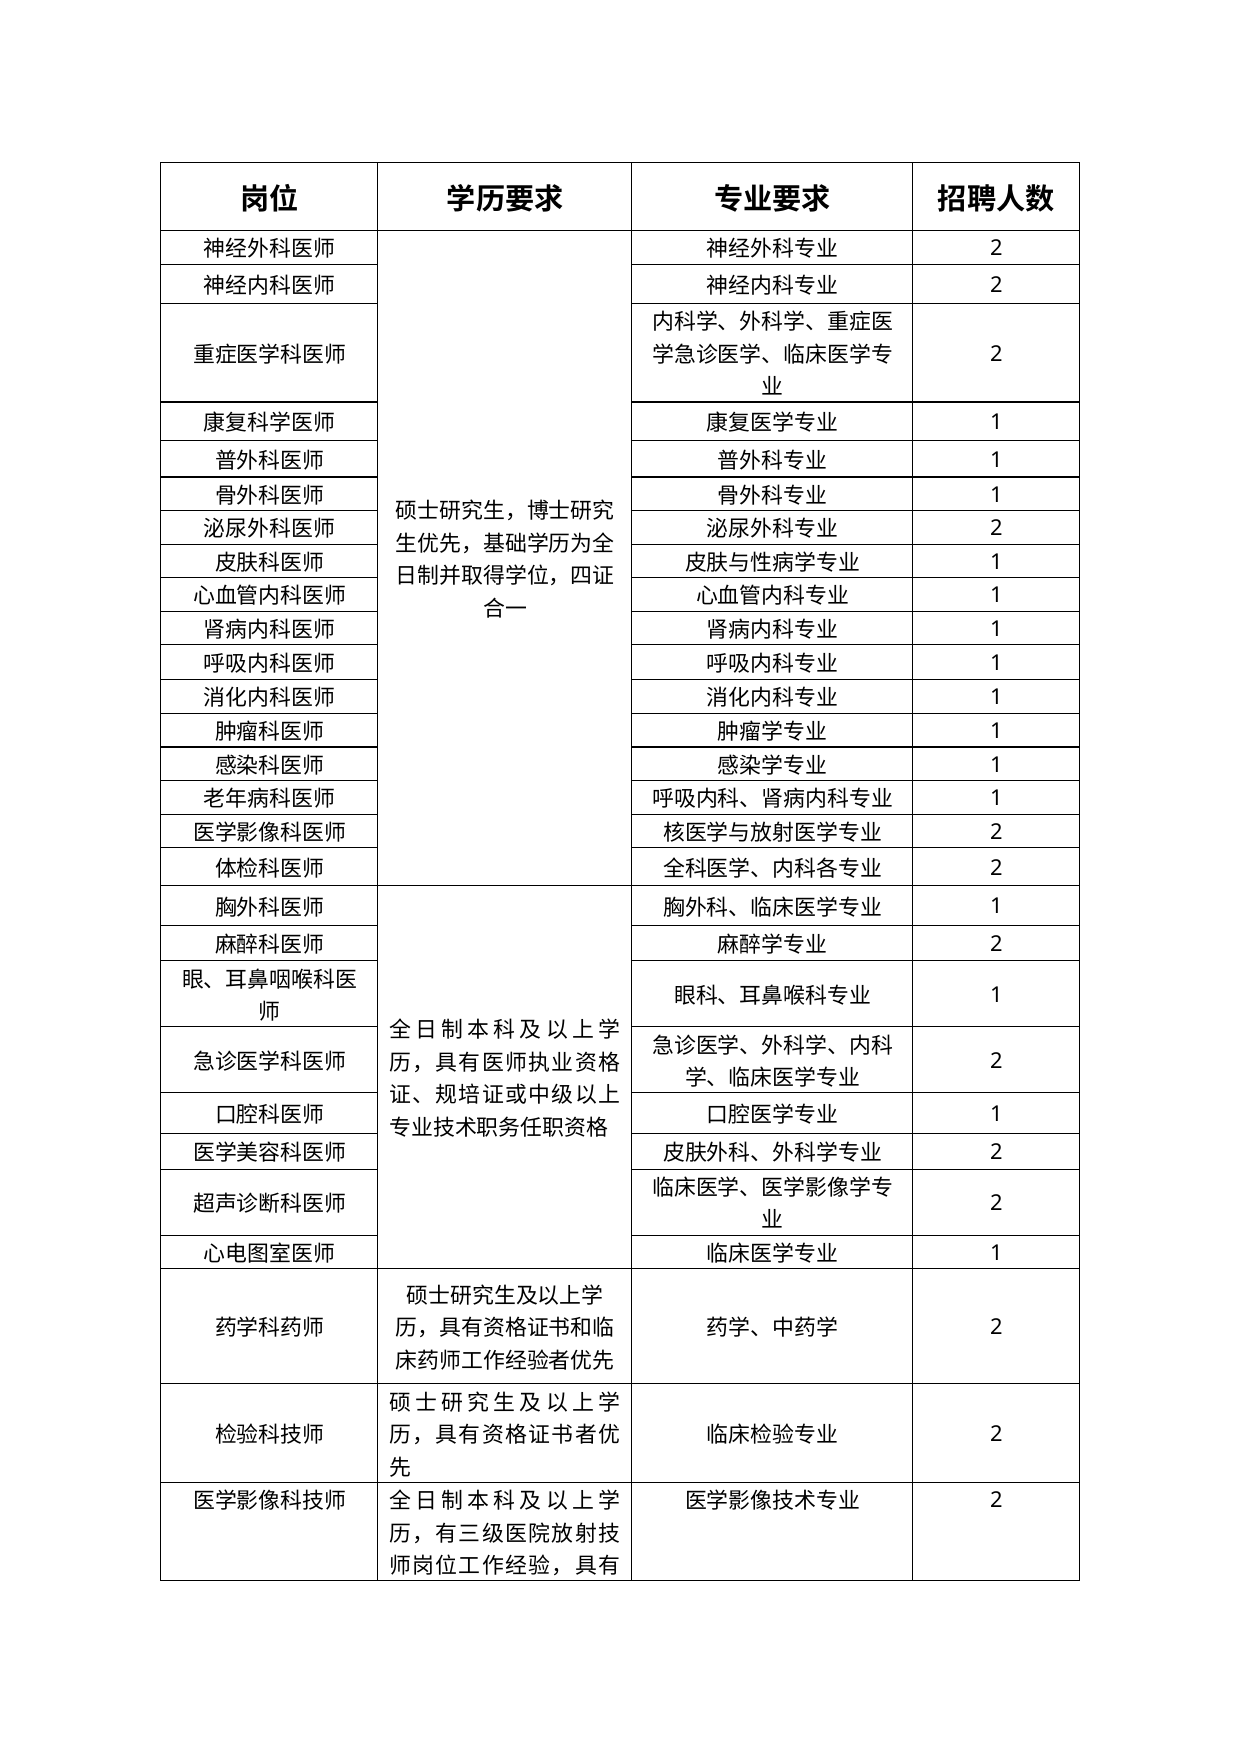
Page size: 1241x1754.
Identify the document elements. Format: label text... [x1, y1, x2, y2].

table_cell 2 [913, 815, 1079, 847]
table_cell 急诊医学、外科学、内科学、临床医学专业 [632, 1027, 912, 1092]
table_cell 老年病科医师 [161, 781, 377, 813]
table_cell 临床医学专业 [632, 1236, 912, 1268]
table_cell 骨外科医师 [161, 478, 377, 510]
table_cell 1 [913, 478, 1079, 510]
table_cell 泌尿外科专业 [632, 511, 912, 543]
table_cell 消化内科专业 [632, 680, 912, 713]
table_cell 医学美容科医师 [161, 1134, 377, 1168]
table_cell 硕士研究生及以上学历，具有资格证书者优先 [378, 1384, 631, 1482]
table_header 招聘人数 [913, 163, 1079, 230]
table_cell 口腔医学专业 [632, 1093, 912, 1133]
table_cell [378, 1483, 631, 1580]
table_cell 2 [913, 304, 1079, 401]
table_cell 骨外科专业 [632, 478, 912, 510]
table_cell 临床检验专业 [632, 1384, 912, 1482]
table_cell 神经外科医师 [161, 231, 377, 263]
table_cell 呼吸内科专业 [632, 645, 912, 678]
table_cell 2 [913, 1170, 1079, 1234]
table_cell 2 [913, 926, 1079, 960]
table_header 岗位 [161, 163, 377, 230]
table_cell 神经内科医师 [161, 265, 377, 303]
table_cell 眼、耳鼻咽喉科医师 [161, 961, 377, 1026]
table_cell 1 [913, 612, 1079, 644]
table_cell 肿瘤科医师 [161, 714, 377, 746]
table_cell 康复医学专业 [632, 403, 912, 439]
table_cell 1 [913, 645, 1079, 678]
table_cell 核医学与放射医学专业 [632, 815, 912, 847]
table_cell 2 [913, 1483, 1079, 1580]
table_cell 内科学、外科学、重症医学急诊医学、临床医学专业 [632, 304, 912, 401]
table_cell 肾病内科医师 [161, 612, 377, 644]
table_cell 硕士研究生及以上学历，具有资格证书和临床药师工作经验者优先 [378, 1269, 631, 1383]
table_cell 检验科技师 [161, 1384, 377, 1482]
table_cell 消化内科医师 [161, 680, 377, 713]
table_cell 肿瘤学专业 [632, 714, 912, 746]
table_cell 康复科学医师 [161, 403, 377, 439]
table_cell 2 [913, 265, 1079, 303]
table_cell 呼吸内科医师 [161, 645, 377, 678]
table_cell 全日制本科及以上学历，具有医师执业资格证、规培证或中级以上专业技术职务任职资格 [378, 886, 631, 1268]
table_cell 临床医学、医学影像学专业 [632, 1170, 912, 1234]
table_cell 2 [913, 511, 1079, 543]
table_cell 2 [913, 1384, 1079, 1482]
table_cell 泌尿外科医师 [161, 511, 377, 543]
table_cell 2 [913, 1027, 1079, 1092]
table_cell 2 [913, 231, 1079, 263]
table_cell 1 [913, 578, 1079, 611]
table_cell 2 [913, 1134, 1079, 1168]
table_cell 1 [913, 403, 1079, 439]
table_cell 感染学专业 [632, 748, 912, 780]
table_cell 1 [913, 748, 1079, 780]
table_cell 心电图室医师 [161, 1236, 377, 1268]
table_cell 肾病内科专业 [632, 612, 912, 644]
table_cell 普外科医师 [161, 441, 377, 476]
table_cell 感染科医师 [161, 748, 377, 780]
table_cell 体检科医师 [161, 848, 377, 885]
table_cell 1 [913, 680, 1079, 713]
table_cell 药学科药师 [161, 1269, 377, 1383]
table_cell 1 [913, 1093, 1079, 1133]
table_cell 呼吸内科、肾病内科专业 [632, 781, 912, 813]
table_cell 普外科专业 [632, 441, 912, 476]
table_cell 心血管内科专业 [632, 578, 912, 611]
table_cell 急诊医学科医师 [161, 1027, 377, 1092]
table_cell 麻醉科医师 [161, 926, 377, 960]
table_cell 胸外科医师 [161, 886, 377, 924]
table_cell 皮肤外科、外科学专业 [632, 1134, 912, 1168]
table_cell 2 [913, 848, 1079, 885]
table_cell 皮肤科医师 [161, 545, 377, 577]
table_cell 2 [913, 1269, 1079, 1383]
table_cell 超声诊断科医师 [161, 1170, 377, 1234]
table_cell 医学影像技术专业 [632, 1483, 912, 1580]
table_cell 重症医学科医师 [161, 304, 377, 401]
table_cell 神经外科专业 [632, 231, 912, 263]
table_cell 皮肤与性病学专业 [632, 545, 912, 577]
table_cell 医学影像科技师 [161, 1483, 377, 1580]
table_cell 神经内科专业 [632, 265, 912, 303]
table_cell 眼科、耳鼻喉科专业 [632, 961, 912, 1026]
table_cell 1 [913, 714, 1079, 746]
table_cell 麻醉学专业 [632, 926, 912, 960]
table_header 专业要求 [632, 163, 912, 230]
table_cell 药学、中药学 [632, 1269, 912, 1383]
table_header 学历要求 [378, 163, 631, 230]
table_cell 全科医学、内科各专业 [632, 848, 912, 885]
table_cell 医学影像科医师 [161, 815, 377, 847]
table_cell 1 [913, 886, 1079, 924]
table_cell 1 [913, 545, 1079, 577]
table_cell 1 [913, 1236, 1079, 1268]
table_cell 1 [913, 781, 1079, 813]
table_cell 心血管内科医师 [161, 578, 377, 611]
table_cell 胸外科、临床医学专业 [632, 886, 912, 924]
table_cell 口腔科医师 [161, 1093, 377, 1133]
table_cell 1 [913, 961, 1079, 1026]
table_cell 硕士研究生，博士研究生优先，基础学历为全日制并取得学位，四证合一 [378, 231, 631, 885]
table_cell 1 [913, 441, 1079, 476]
